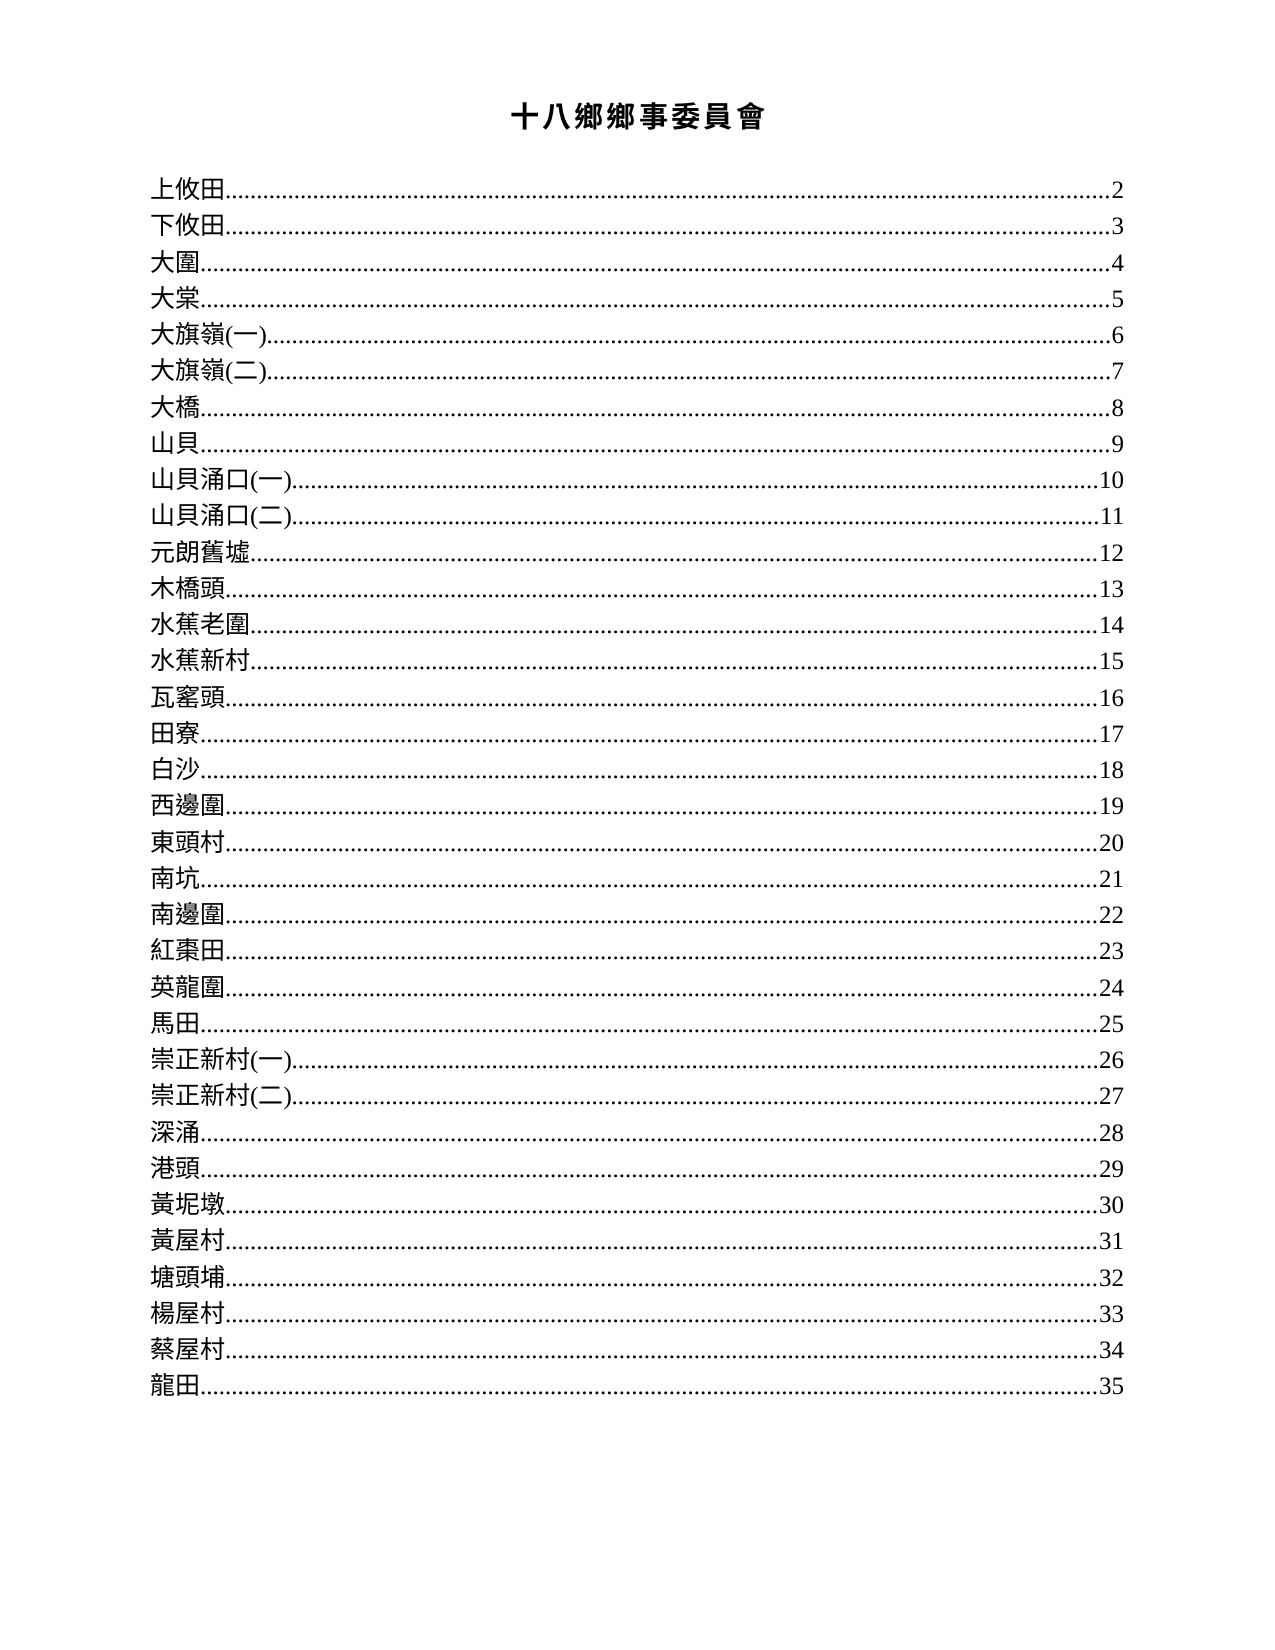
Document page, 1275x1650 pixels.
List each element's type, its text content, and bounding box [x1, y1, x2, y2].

text 山貝 9 [150, 423, 1125, 459]
text 龍田 35 [150, 1366, 1125, 1402]
text 紅棗田 23 [150, 931, 1125, 967]
text 上攸田 2 [150, 169, 1125, 206]
text 深涌 28 [150, 1112, 1125, 1148]
text 馬田 25 [150, 1003, 1125, 1039]
text 崇正新村(二) 27 [150, 1076, 1125, 1112]
text 黃坭墩 30 [150, 1184, 1125, 1221]
text 東頭村 20 [150, 822, 1125, 858]
text 山貝涌口(一) 10 [150, 459, 1125, 496]
text 崇正新村(一) 26 [150, 1039, 1125, 1076]
text 英龍圍 24 [150, 967, 1125, 1003]
text 大圍 4 [150, 242, 1125, 278]
text 大旗嶺(一) 6 [150, 314, 1125, 351]
text 西邊圍 19 [150, 786, 1125, 822]
text 水蕉新村 15 [150, 641, 1125, 677]
text 大橋 8 [150, 387, 1125, 423]
text 黃屋村 31 [150, 1221, 1125, 1257]
text 水蕉老圍 14 [150, 604, 1125, 641]
text 十八鄉鄉事委員會 [150, 94, 1125, 136]
text 南坑 21 [150, 858, 1125, 894]
text 下攸田 3 [150, 206, 1125, 242]
text 蔡屋村 34 [150, 1329, 1125, 1366]
text 大旗嶺(二) 7 [150, 351, 1125, 387]
text 南邊圍 22 [150, 894, 1125, 931]
text 白沙 18 [150, 749, 1125, 786]
text 大棠 5 [150, 278, 1125, 314]
text 港頭 29 [150, 1148, 1125, 1184]
text 田寮 17 [150, 713, 1125, 749]
text 元朗舊墟 12 [150, 532, 1125, 568]
text 山貝涌口(二) 11 [150, 496, 1125, 532]
text 木橋頭 13 [150, 568, 1125, 604]
text 瓦窰頭 16 [150, 677, 1125, 713]
text 楊屋村 33 [150, 1293, 1125, 1329]
text 塘頭埔 32 [150, 1257, 1125, 1293]
